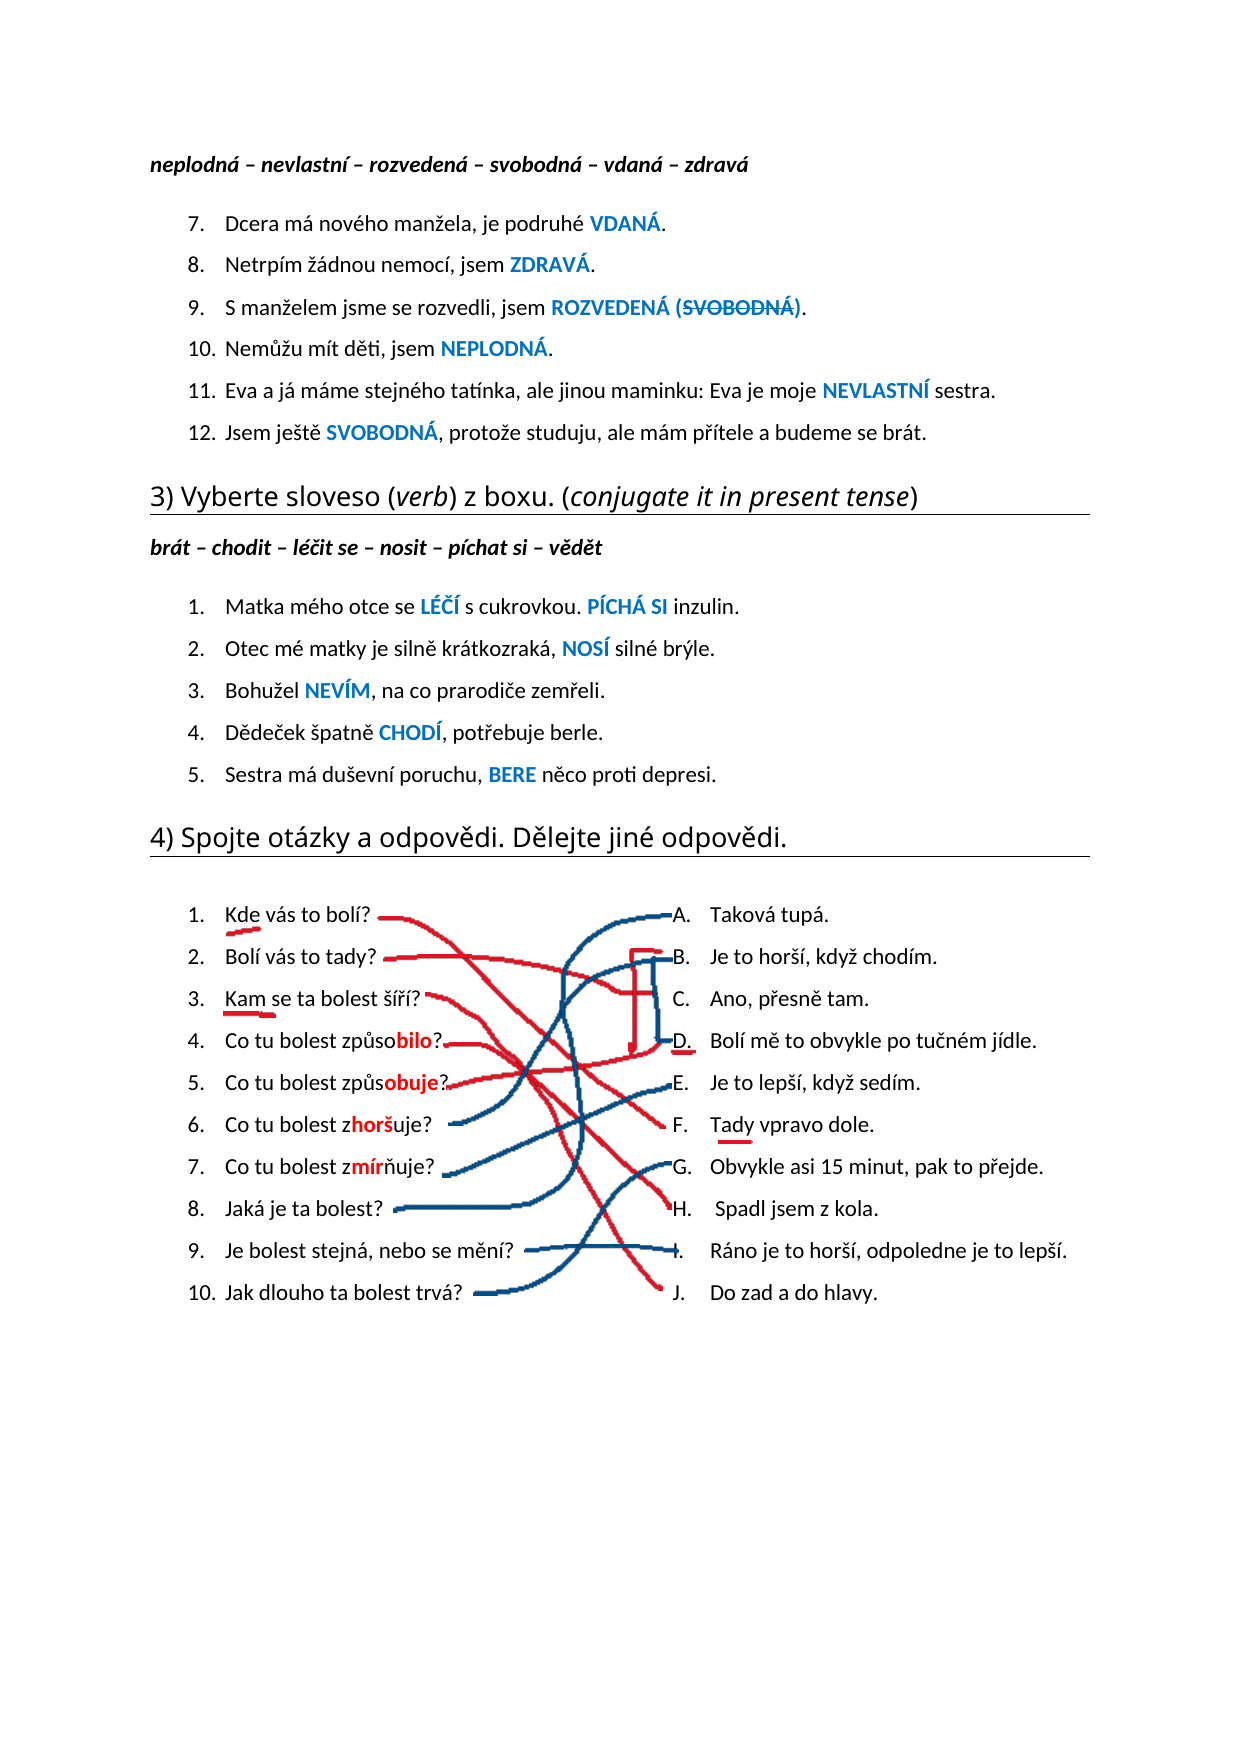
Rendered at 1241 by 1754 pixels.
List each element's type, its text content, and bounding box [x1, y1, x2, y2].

list Do zad a do hlavy. [672, 1278, 1090, 1306]
list Ano, přesně tam. [696, 984, 1090, 1012]
text brát – chodit – léčit se – nosit – píchat si – vědět [150, 533, 1090, 562]
list Dědeček špatně chodí, potřebuje berle. [187, 718, 1090, 746]
list Co tu bolest zhoršuje? [187, 1110, 393, 1138]
list Matka mého otce se léčí s cukrovkou. píchá si inzulin. [187, 592, 1090, 620]
list Jsem ještě svobodná, protože studuju, ale mám přítele a budeme se brát. [187, 418, 1090, 447]
list Eva a já máme stejného tatínka, ale jinou maminku: Eva je moje nevlastní sestra. [187, 377, 1090, 404]
list Bohužel nevím, na co prarodiče zemřeli. [187, 676, 1090, 704]
list Kde vás to bolí? [187, 900, 605, 928]
list S manželem jsme se rozvedli, jsem rozvedená (svobodná). [187, 293, 1090, 321]
list Netrpím žádnou nemocí, jsem zdravá. [187, 251, 1090, 279]
list Ráno je to horší, odpoledne je to lepší. [672, 1236, 1090, 1264]
list Otec mé matky je silně krátkozraká, nosí silné brýle. [187, 634, 1090, 662]
list Co tu bolest zmírňuje? [187, 1152, 393, 1180]
list Je to lepší, když sedím. [673, 1068, 1090, 1096]
list Jak dlouho ta bolest trvá? [187, 1278, 605, 1306]
list Bolí mě to obvykle po tučném jídle. [696, 1026, 1090, 1054]
list Dcera má nového manžela, je podruhé vdaná. [187, 209, 1090, 237]
subtitle 3) Vyberte sloveso (verb) z boxu. (conjugate it in present tense) [150, 477, 1090, 514]
list Spadl jsem z kola. [672, 1194, 1090, 1222]
list Nemůžu mít děti, jsem neplodná. [187, 334, 1090, 363]
list Taková tupá. [672, 900, 1090, 928]
list Jaká je ta bolest? [187, 1194, 425, 1222]
picture [718, 1140, 753, 1144]
picture [223, 913, 696, 1296]
list Je to horší, když chodím. [672, 942, 1090, 970]
list Bolí vás to tady? [187, 942, 226, 970]
list Je bolest stejná, nebo se mění? [187, 1236, 425, 1264]
subtitle 4) Spojte otázky a odpovědi. Dělejte jiné odpovědi. [150, 819, 1090, 856]
text neplodná – nevlastní – rozvedená – svobodná – vdaná – zdravá [150, 150, 1090, 178]
list Sestra má duševní poruchu, bere něco proti depresi. [187, 760, 1090, 788]
list Tady vpravo dole. [672, 1110, 1090, 1138]
list Obvykle asi 15 minut, pak to přejde. [672, 1152, 1090, 1180]
